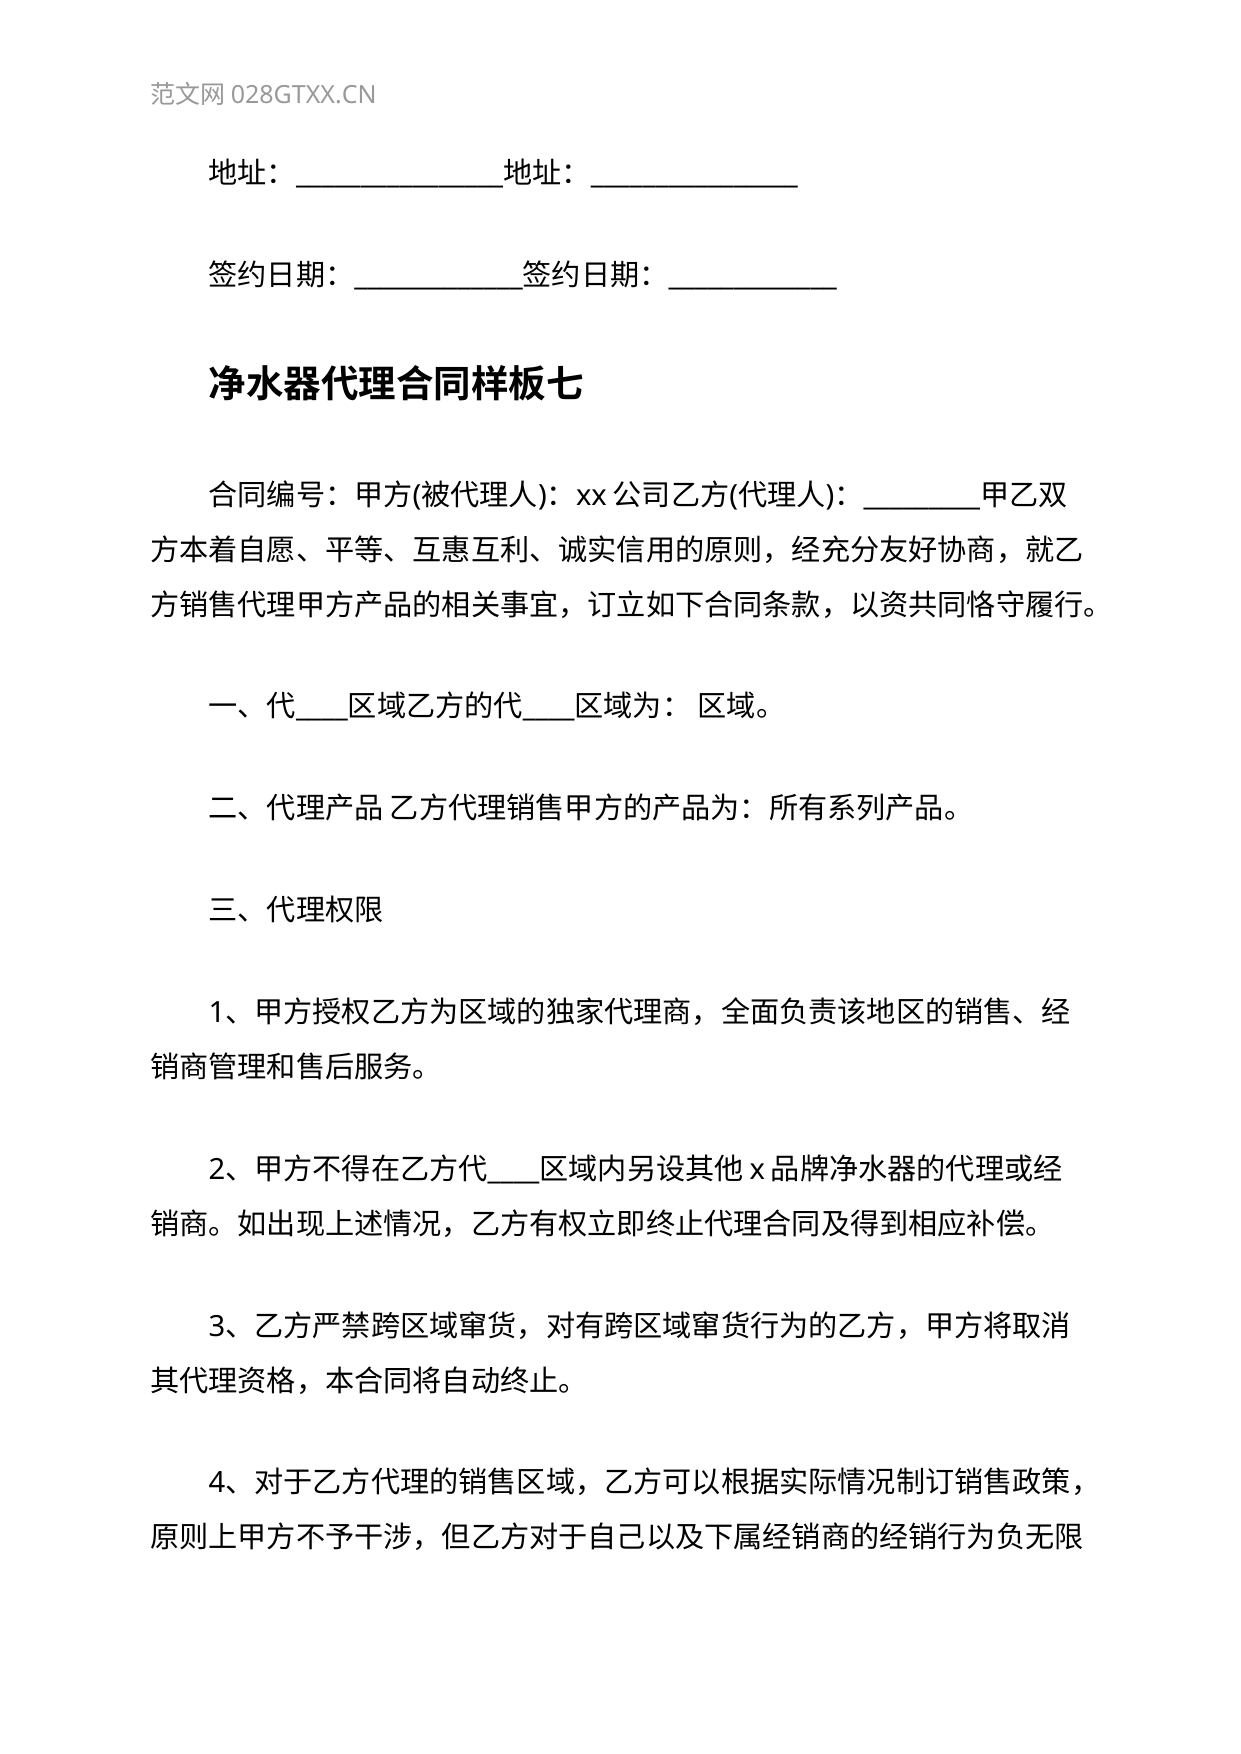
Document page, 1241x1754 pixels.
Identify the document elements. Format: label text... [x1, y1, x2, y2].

text 三、代理权限 [150, 887, 1090, 929]
text 净水器代理合同样板七 [150, 354, 1090, 408]
text 3、乙方严禁跨区域窜货，对有跨区域窜货行为的乙方，甲方将取消其代理资格，本合同将自动终止。 [150, 1302, 1090, 1399]
text 签约日期：_____________签约日期：_____________ [150, 252, 1090, 294]
text 地址：________________地址：________________ [150, 150, 1090, 192]
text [150, 1459, 1090, 1556]
text 2、甲方不得在乙方代____区域内另设其他x品牌净水器的代理或经销商。如出现上述情况，乙方有权立即终止代理合同及得到相应补偿。 [150, 1145, 1090, 1243]
text 一、代____区域乙方的代____区域为： 区域。 [150, 683, 1090, 725]
text 1、甲方授权乙方为区域的独家代理商，全面负责该地区的销售、经销商管理和售后服务。 [150, 988, 1090, 1086]
text 二、代理产品 乙方代理销售甲方的产品为：所有系列产品。 [150, 785, 1090, 827]
text 合同编号：甲方(被代理人)：xx公司乙方(代理人)：_________甲乙双方本着自愿、平等、互惠互利、诚实信用的原则，经充分友好协商，就乙方销售代理甲方产品的相关事宜，订立如下合同条款，以资共同恪守履行。 [150, 471, 1090, 623]
